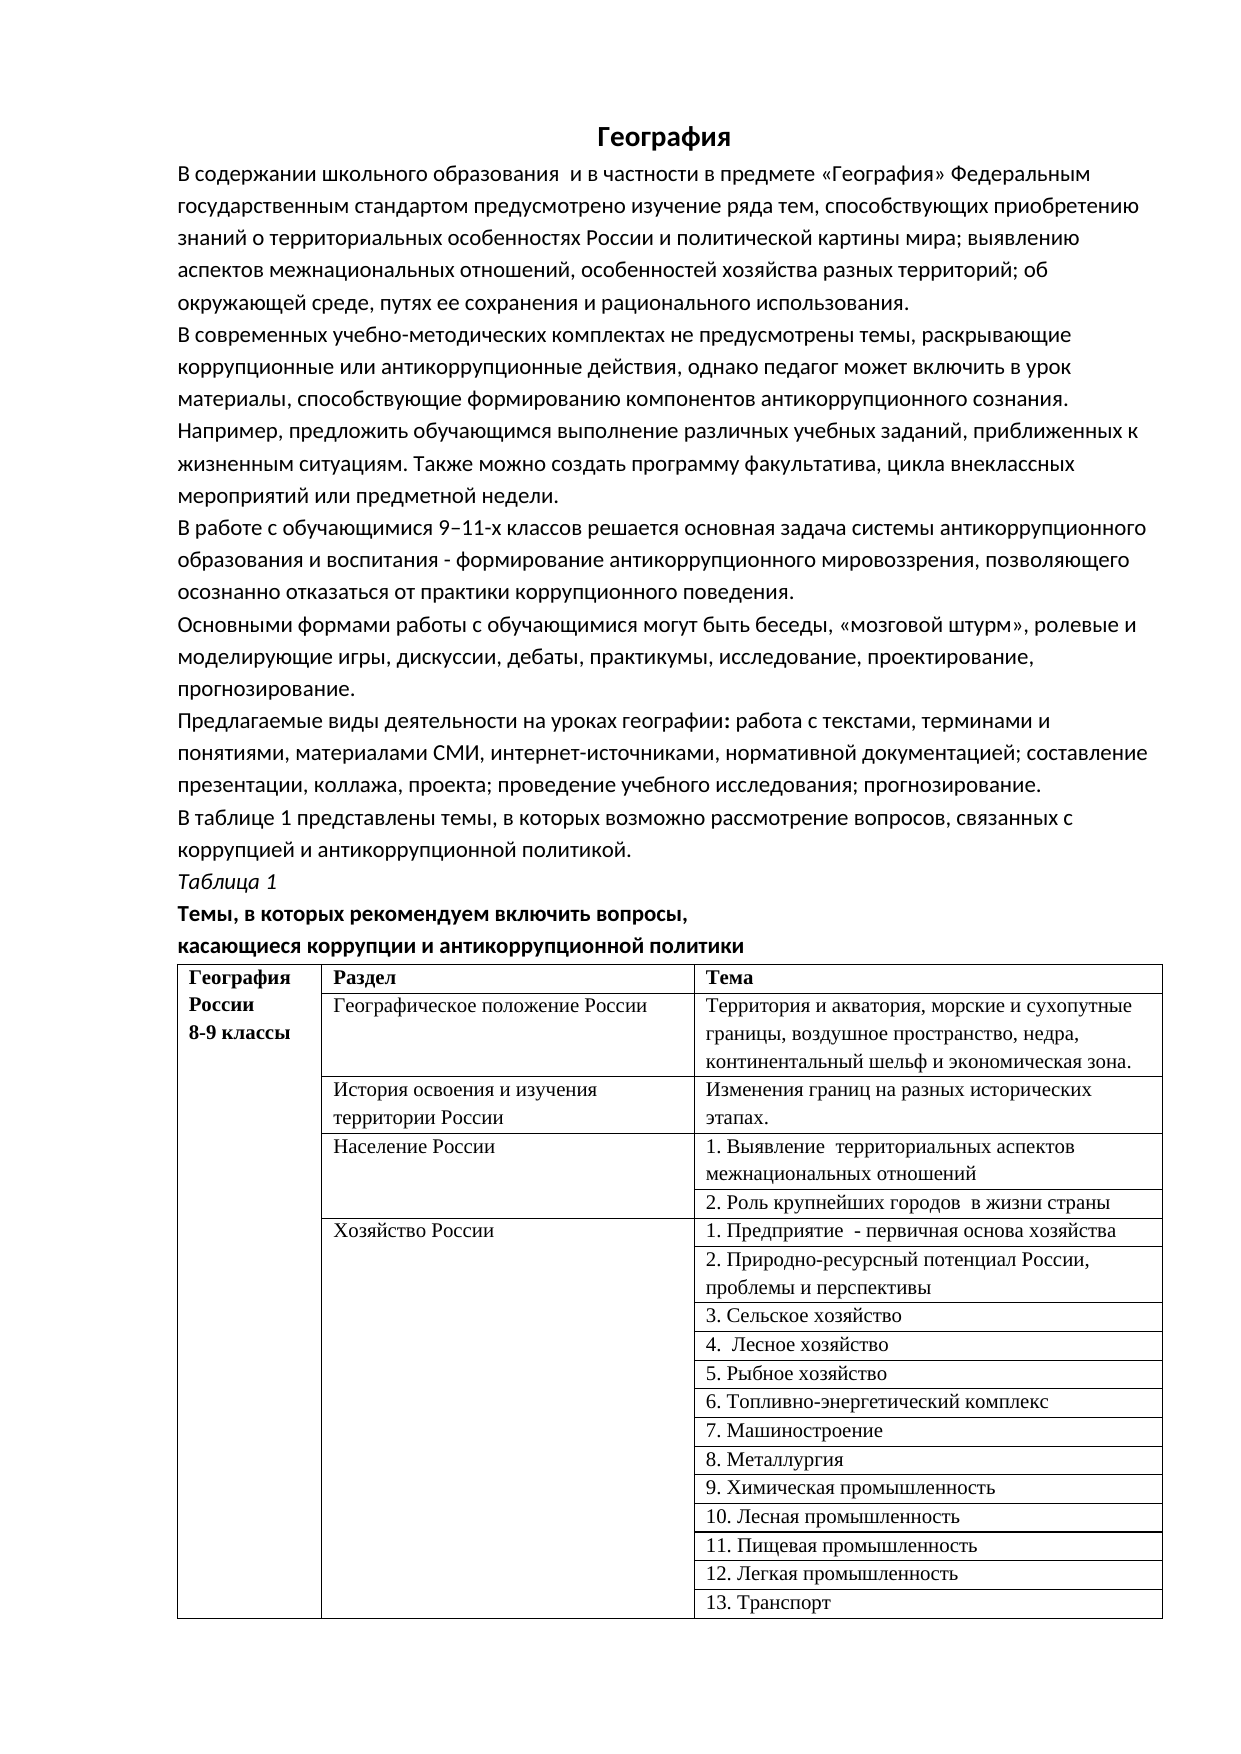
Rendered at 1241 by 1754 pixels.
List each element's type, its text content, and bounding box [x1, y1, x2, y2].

table_cell 9. Химическая промышленность [695, 1475, 1162, 1503]
text Таблица 1 [177, 867, 1152, 895]
table_cell 4. Лесное хозяйство [695, 1332, 1162, 1359]
table_header География России 8-9 классы [178, 965, 321, 1617]
text В современных учебно-методических комплектах не предусмотрены темы, раскрывающие коррупционные или антикоррупционные действия, однако педагог может включить в урок материалы, способствующие формированию компонентов антикоррупционного сознания. Например, предложить обучающимся выполнение различных учебных заданий, приближенных к жизненным ситуациям. Также можно создать программу факультатива, цикла внеклассных мероприятий или предметной недели. [177, 320, 1152, 509]
text Основными формами работы с обучающимися могут быть беседы, «мозговой штурм», ролевые и моделирующие игры, дискуссии, дебаты, практикумы, исследование, проектирование, прогнозирование. [177, 610, 1152, 702]
table_cell Население России [322, 1134, 694, 1217]
table_cell 8. Металлургия [695, 1447, 1162, 1474]
table_header Раздел [322, 965, 694, 992]
table_cell 1. Предприятие - первичная основа хозяйства [695, 1219, 1162, 1246]
table_cell 12. Легкая промышленность [695, 1561, 1162, 1589]
text Предлагаемые виды деятельности на уроках географии: работа с текстами, терминами и понятиями, материалами СМИ, интернет-источниками, нормативной документацией; составление презентации, коллажа, проекта; проведение учебного исследования; прогнозирование. [177, 706, 1152, 799]
text В работе с обучающимися 9–11-х классов решается основная задача системы антикоррупционного образования и воспитания - формирование антикоррупционного мировоззрения, позволяющего осознанно отказаться от практики коррупционного поведения. [177, 513, 1152, 606]
text Темы, в которых рекомендуем включить вопросы, [177, 899, 1152, 927]
text География [177, 118, 1152, 154]
table_cell Географическое положение России [322, 994, 694, 1076]
table_cell Территория и акватория, морские и сухопутные границы, воздушное пространство, недра, континентальный шельф и экономическая зона. [695, 994, 1162, 1076]
table_cell 5. Рыбное хозяйство [695, 1361, 1162, 1388]
table_cell 1. Выявление территориальных аспектов межнациональных отношений [695, 1134, 1162, 1189]
table_cell 11. Пищевая промышленность [695, 1533, 1162, 1560]
text касающиеся коррупции и антикоррупционной политики [177, 932, 1152, 959]
text В таблице 1 представлены темы, в которых возможно рассмотрение вопросов, связанных с коррупцией и антикоррупционной политикой. [177, 803, 1152, 863]
table_cell История освоения и изучения территории России [322, 1077, 694, 1132]
table_cell 2. Природно-ресурсный потенциал России, проблемы и перспективы [695, 1247, 1162, 1302]
table_cell 6. Топливно-энергетический комплекс [695, 1389, 1162, 1417]
table_cell Хозяйство России [322, 1219, 694, 1617]
table_cell 3. Сельское хозяйство [695, 1303, 1162, 1331]
table_cell 13. Транспорт [695, 1590, 1162, 1617]
table_header Тема [695, 965, 1162, 992]
text В содержании школьного образования и в частности в предмете «География» Федеральным государственным стандартом предусмотрено изучение ряда тем, способствующих приобретению знаний о территориальных особенностях России и политической картины мира; выявлению аспектов межнациональных отношений, особенностей хозяйства разных территорий; об окружающей среде, путях ее сохранения и рационального использования. [177, 159, 1152, 316]
table_cell 2. Роль крупнейших городов в жизни страны [695, 1190, 1162, 1217]
table_cell Изменения границ на разных исторических этапах. [695, 1077, 1162, 1132]
table_cell 7. Машиностроение [695, 1418, 1162, 1446]
table_cell 10. Лесная промышленность [695, 1504, 1162, 1531]
